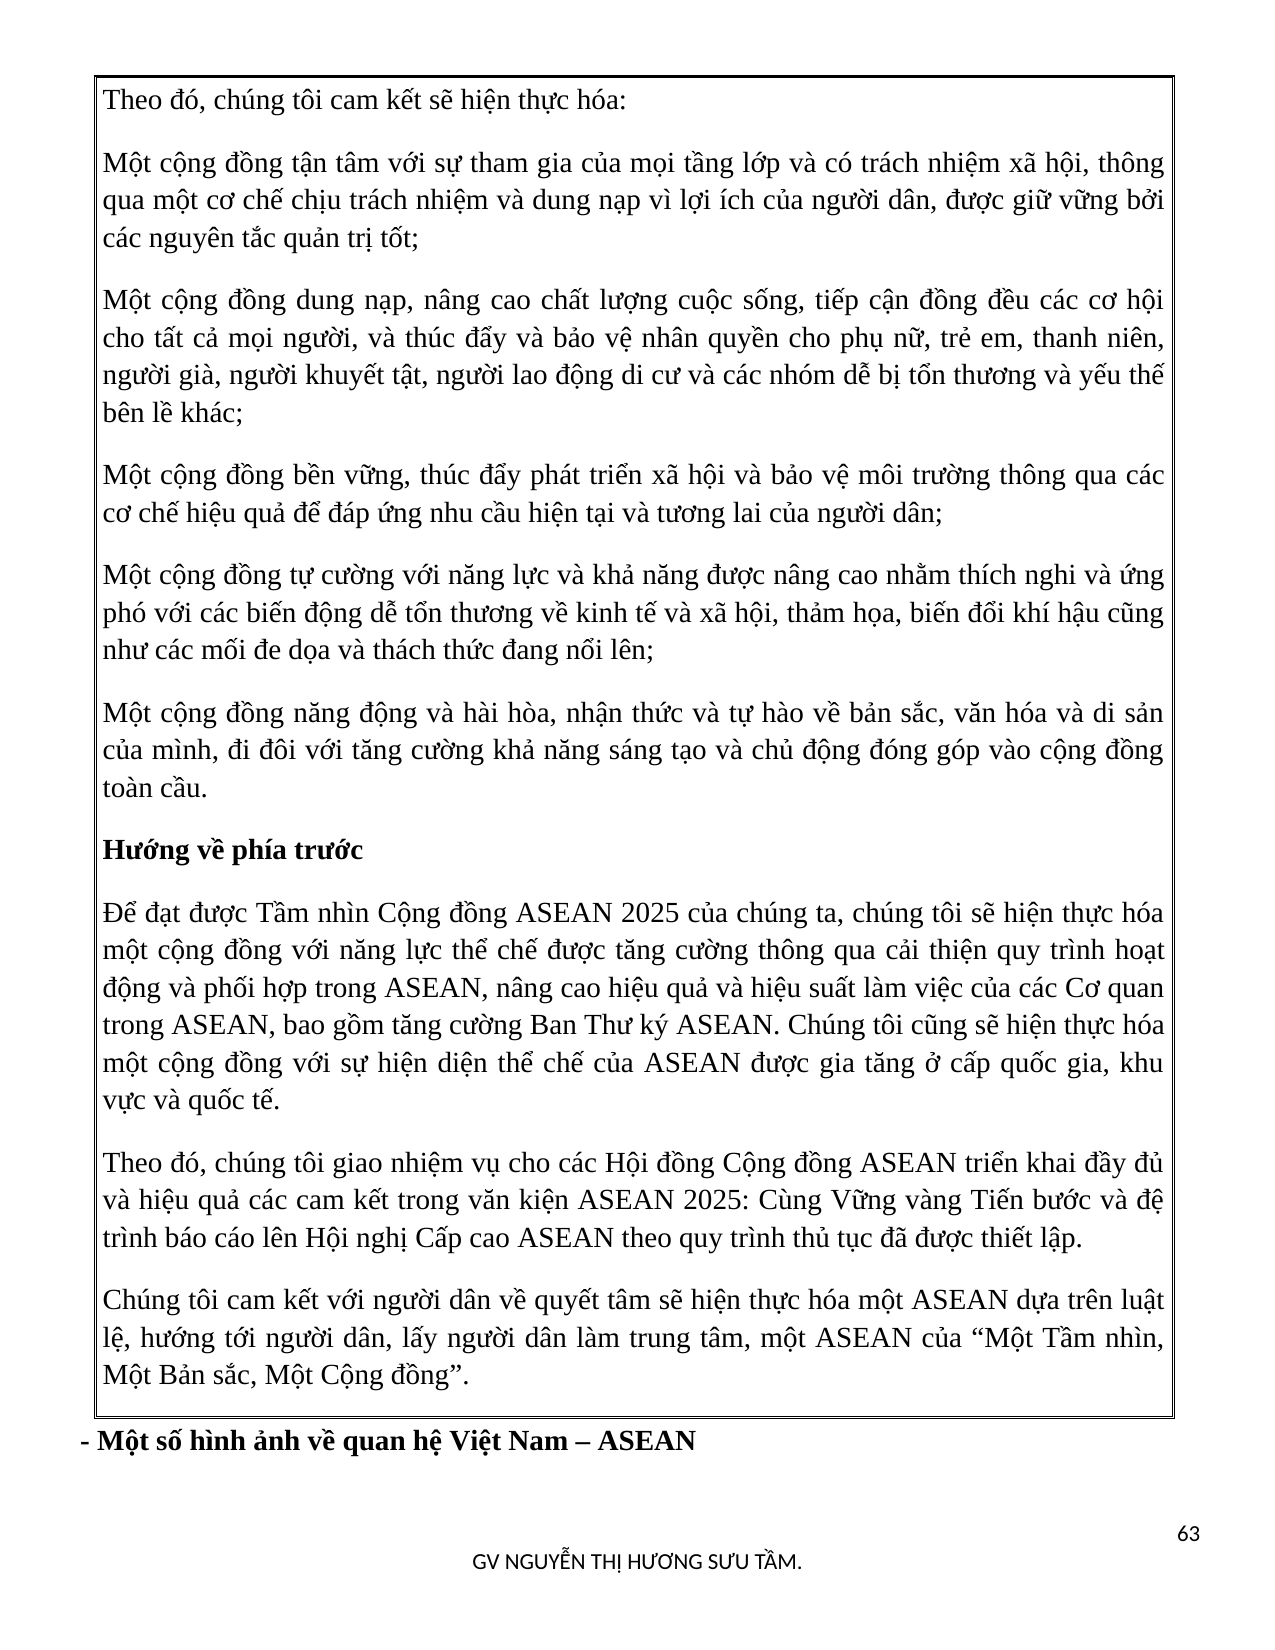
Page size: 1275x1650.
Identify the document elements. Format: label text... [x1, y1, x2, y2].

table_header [97, 78, 1172, 1416]
text - Một số hình ảnh về quan hệ Việt Nam – ASEAN [80, 1419, 1195, 1456]
